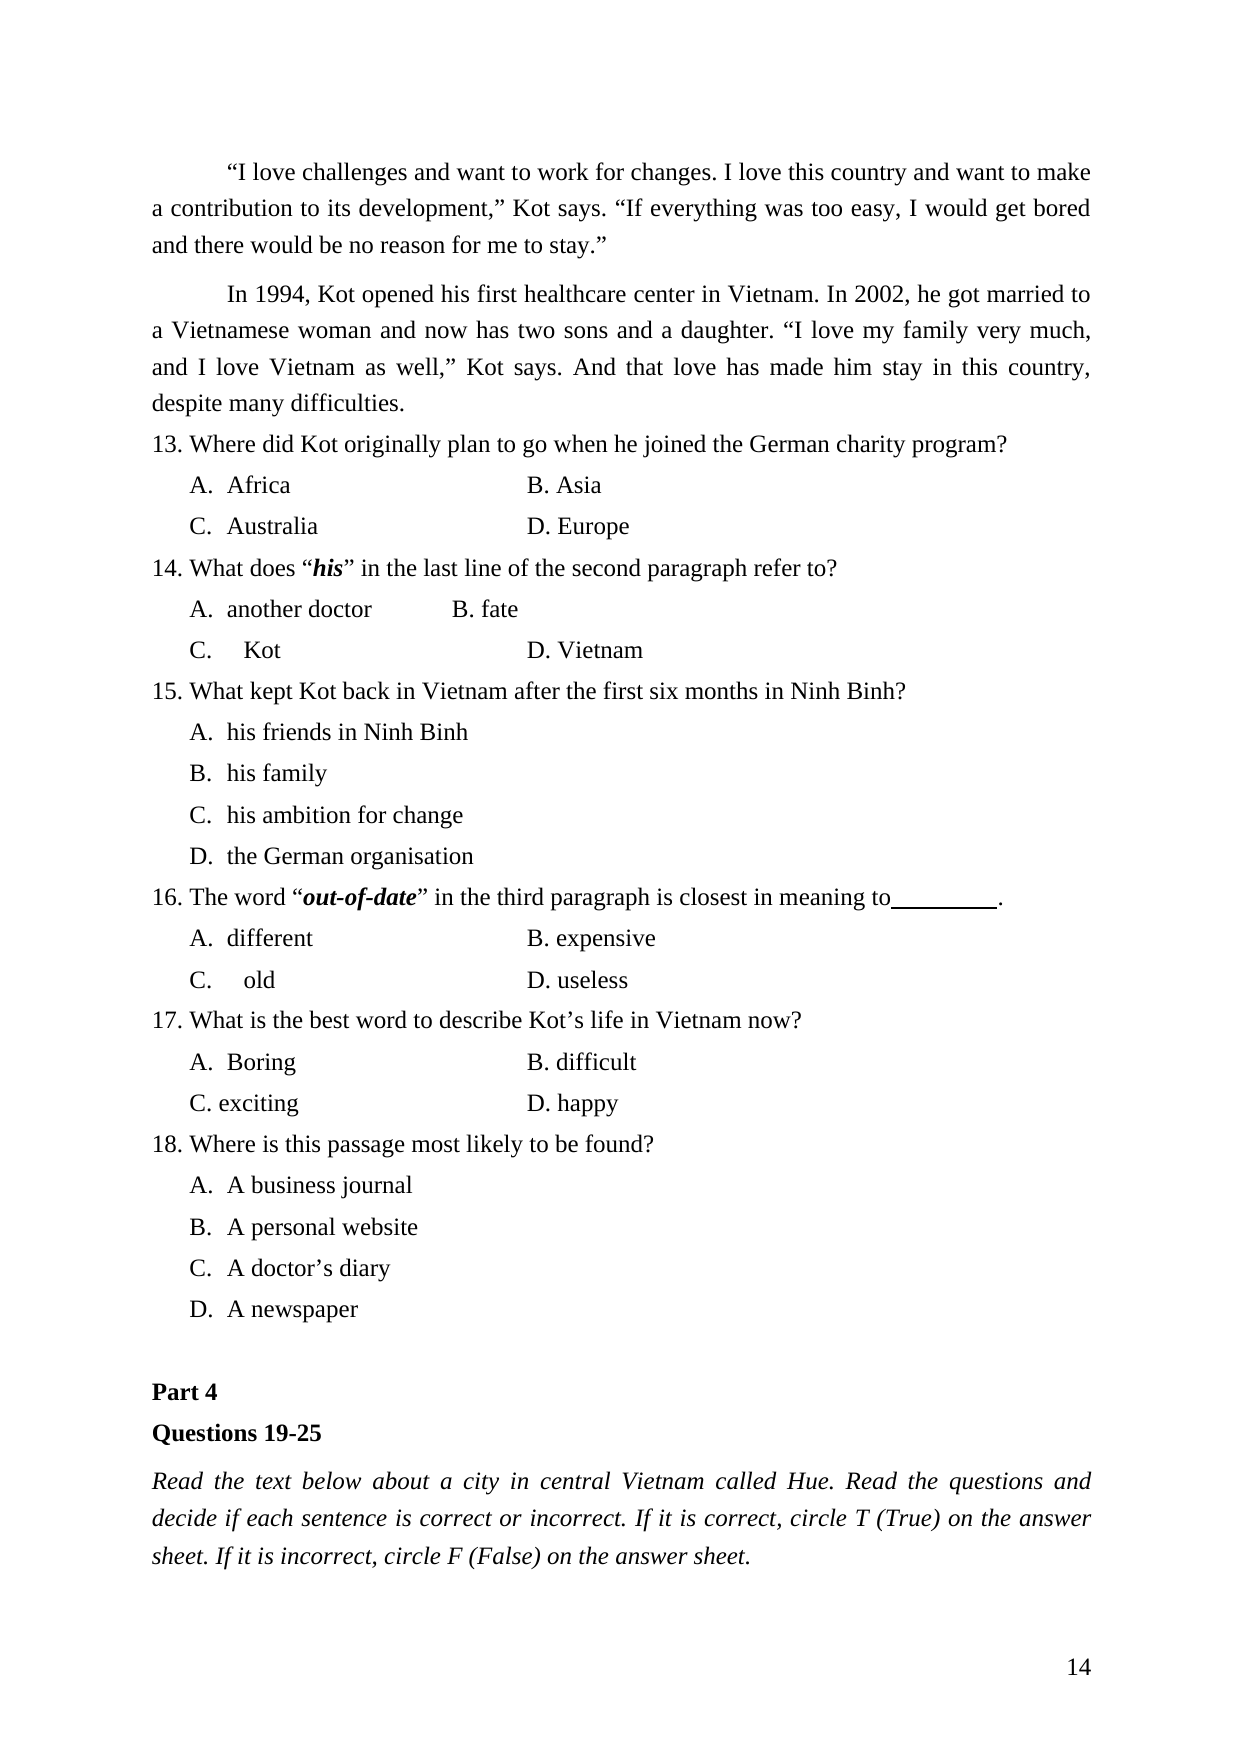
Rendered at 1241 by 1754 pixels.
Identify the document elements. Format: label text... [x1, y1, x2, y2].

list A personal website [189, 1212, 1103, 1241]
list Africa B. Asia [189, 470, 1103, 499]
list different B. expensive [189, 923, 1103, 952]
text In 1994, Kot opened his first healthcare center in Vietnam. In 2002, he got married to a Vietnamese woman and now has two sons and a daughter. “I love my family very much, and I love Vietnam as well,” Kot says. And that love has made him stay in this country, despite many difficulties. [152, 279, 1092, 417]
list A business journal [189, 1170, 1103, 1199]
list The word “out-of-date” in the third paragraph is closest in meaning to . [152, 882, 1103, 911]
list Boring B. difficult [189, 1047, 1103, 1076]
text Questions 19-25 [152, 1418, 1103, 1447]
text C. Kot D. Vietnam [189, 635, 1103, 664]
list A doctor’s diary [189, 1253, 1103, 1282]
text C. old D. useless [189, 965, 1103, 993]
list the German organisation [189, 841, 1103, 869]
text “I love challenges and want to work for changes. I love this country and want to make a contribution to its development,” Kot says. “If everything was too easy, I would get bored and there would be no reason for me to stay.” [152, 157, 1092, 259]
subtitle Part 4 [152, 1377, 1103, 1406]
list another doctor B. fate [189, 594, 1103, 622]
list What kept Kot back in Vietnam after the first six months in Ninh Binh? [152, 676, 1103, 705]
list What does “his” in the last line of the second paragraph refer to? [152, 553, 1103, 581]
list What is the best word to describe Kot’s life in Vietnam now? [152, 1006, 1103, 1034]
list A newspaper [189, 1294, 1103, 1323]
list his family [189, 758, 1103, 787]
list his friends in Ninh Binh [189, 717, 1103, 746]
text C. exciting D. happy [189, 1088, 1103, 1117]
list Where did Kot originally plan to go when he joined the German charity program? [152, 429, 1103, 458]
text C. Australia D. Europe [189, 511, 1103, 540]
list his ambition for change [189, 800, 1103, 829]
list Where is this passage most likely to be found? [152, 1129, 1103, 1158]
text Read the text below about a city in central Vietnam called Hue. Read the questions and decide if each sentence is correct or incorrect. If it is correct, circle T (True) on the answer sheet. If it is incorrect, circle F (False) on the answer sheet. [152, 1466, 1092, 1569]
